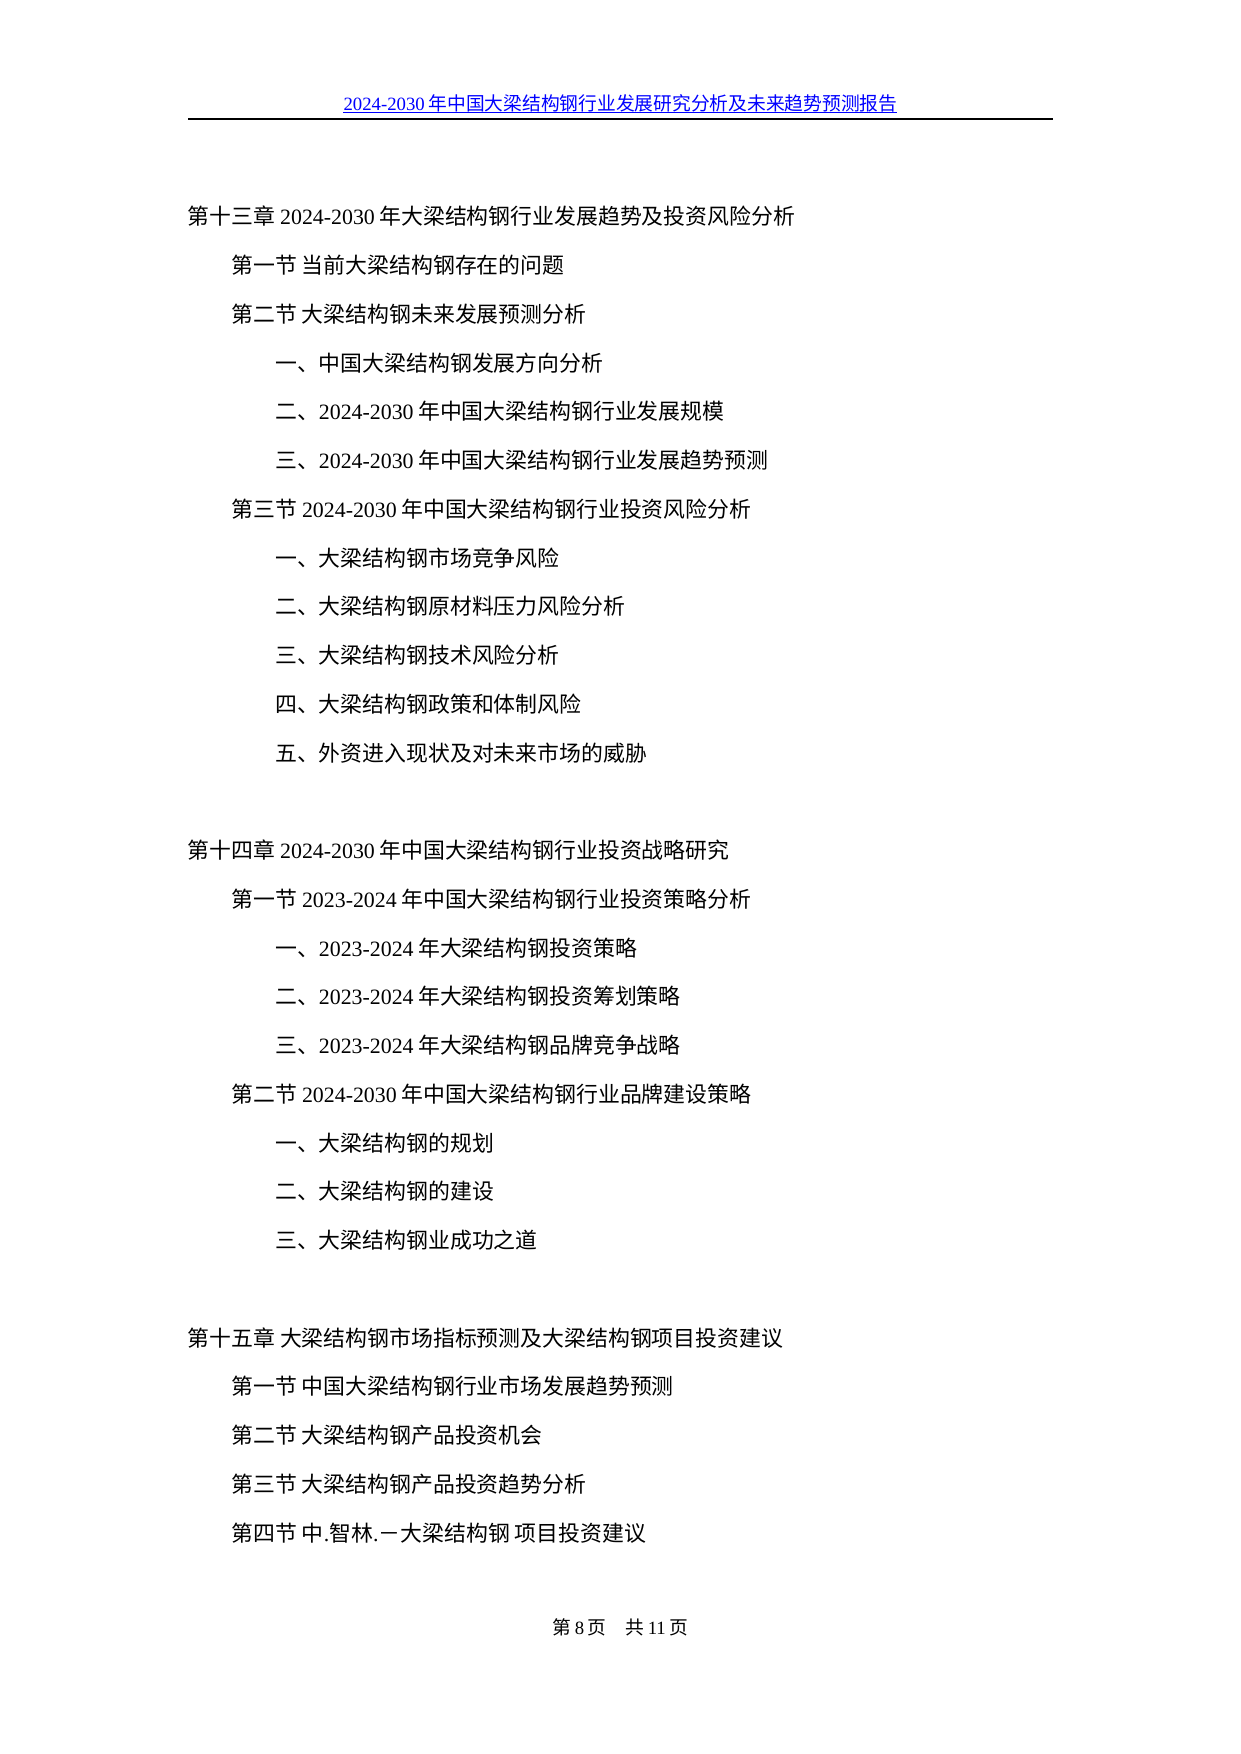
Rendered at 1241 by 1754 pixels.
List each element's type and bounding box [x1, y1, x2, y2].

text [187, 150, 1053, 1548]
